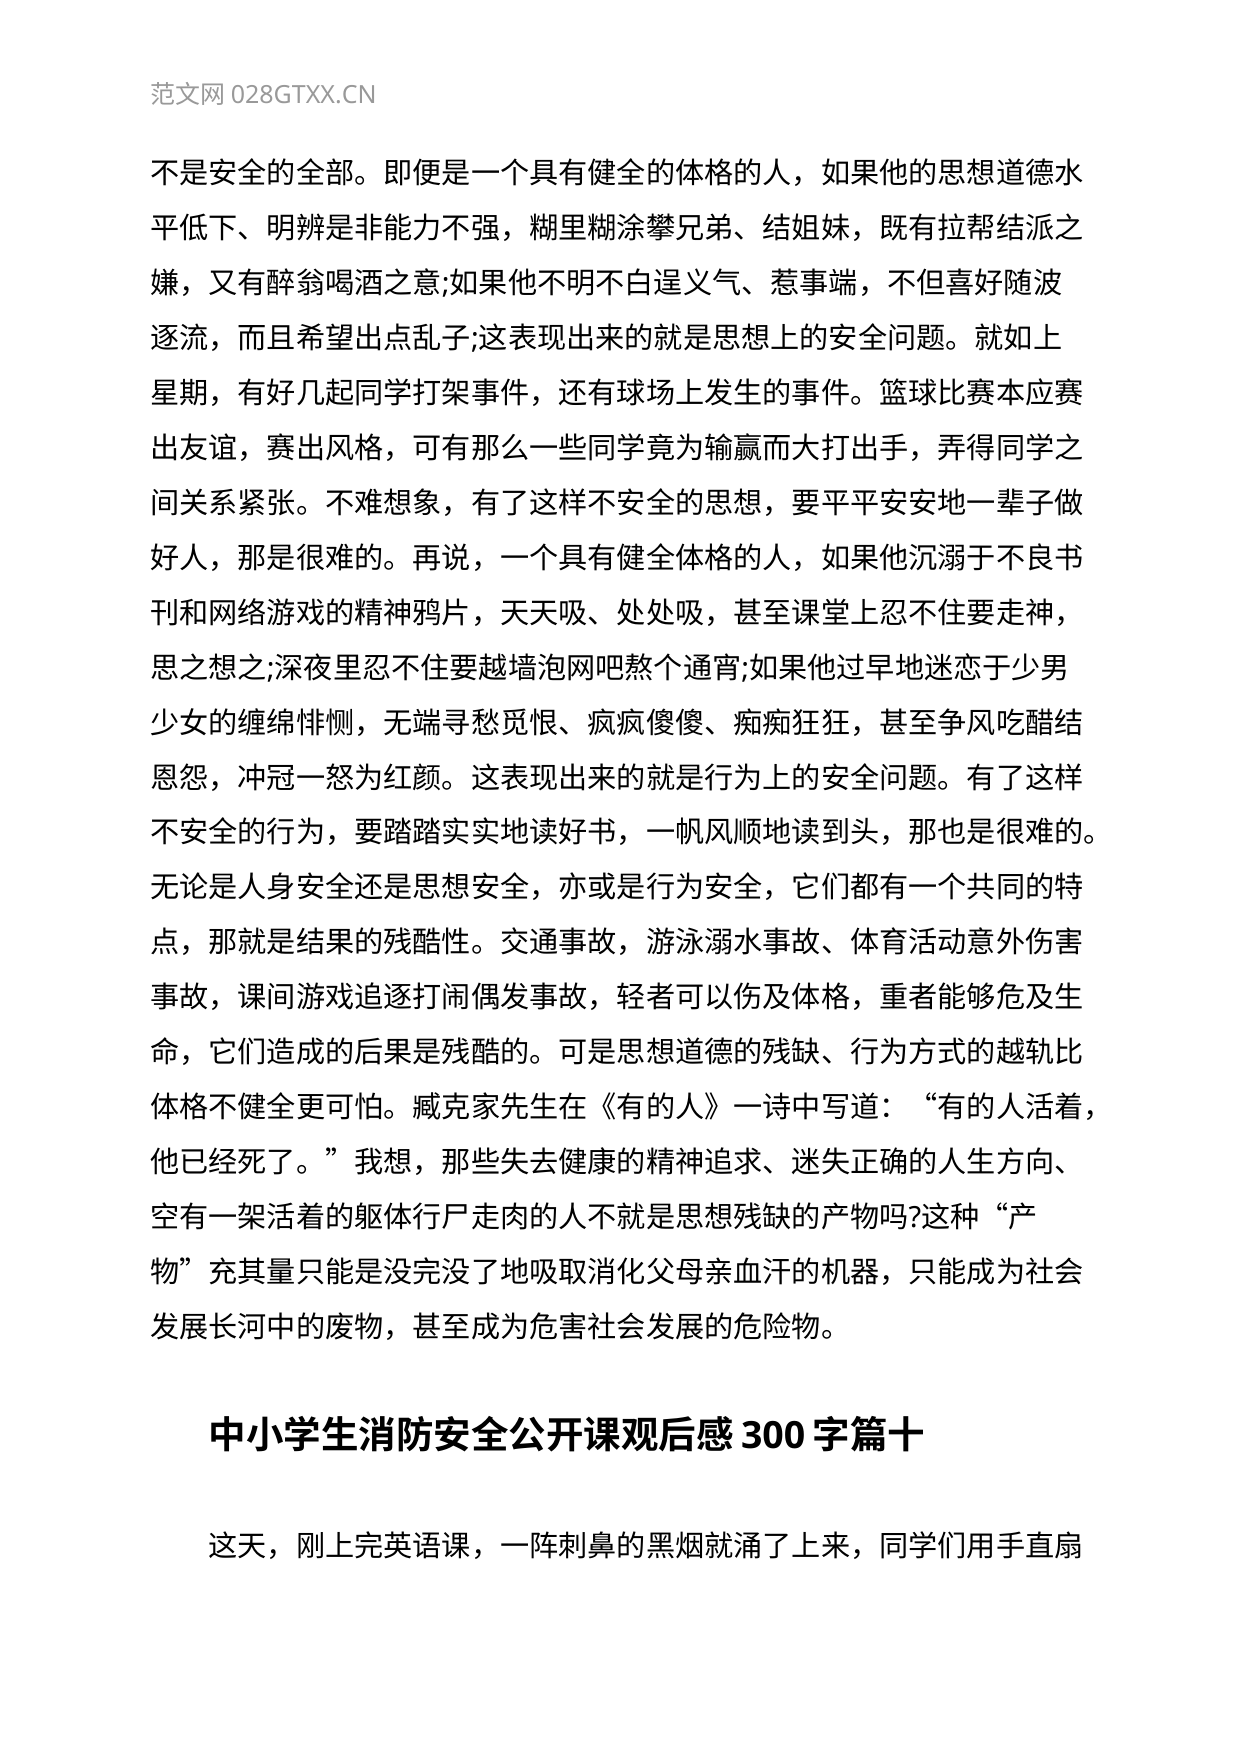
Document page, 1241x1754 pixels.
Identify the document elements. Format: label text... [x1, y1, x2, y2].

text 中小学生消防安全公开课观后感300字篇十 [150, 1405, 1090, 1459]
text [150, 1523, 1090, 1565]
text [150, 150, 1090, 1346]
